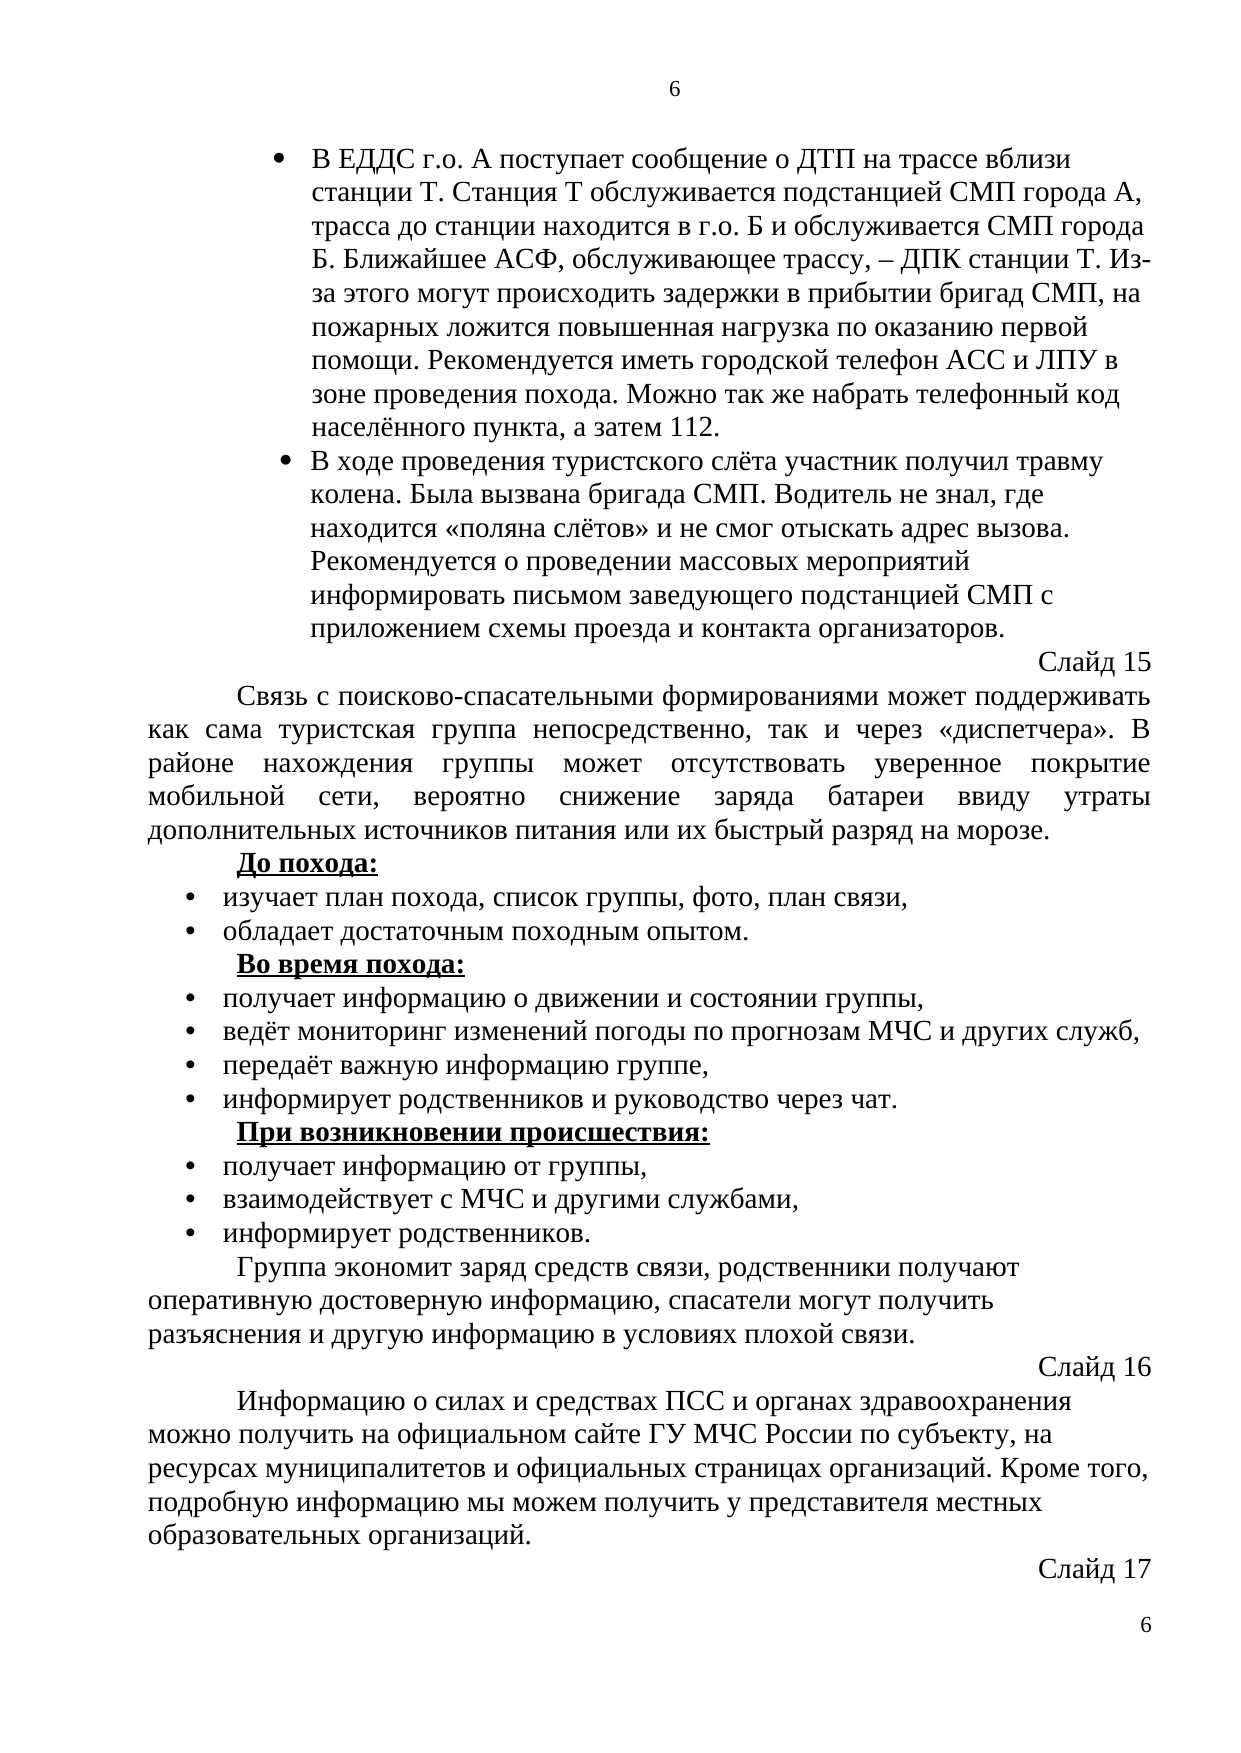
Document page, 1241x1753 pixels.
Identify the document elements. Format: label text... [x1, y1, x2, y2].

text Слайд 15 [148, 644, 1152, 678]
list информирует родственников и руководство через чат. [185, 1081, 1152, 1114]
text Информацию о силах и средствах ПСС и органах здравоохранения можно получить на официальном сайте ГУ МЧС России по субъекту, на ресурсах муниципалитетов и официальных страницах организаций. Кроме того, подробную информацию мы можем получить у представителя местных образовательных организаций. [148, 1383, 1152, 1551]
list изучает план похода, список группы, фото, план связи, [185, 879, 1152, 913]
text Слайд 17 [148, 1551, 1152, 1584]
text Группа экономит заряд средств связи, родственники получают оперативную достоверную информацию, спасатели могут получить разъяснения и другую информацию в условиях плохой связи. [148, 1249, 1152, 1349]
list получает информацию о движении и состоянии группы, [185, 980, 1152, 1013]
text До похода: [148, 845, 1152, 879]
list В ЕДДС г.о. А поступает сообщение о ДТП на трассе вблизи станции Т. Станция Т обслуживается подстанцией СМП города А, трасса до станции находится в г.о. Б и обслуживается СМП города Б. Ближайшее АСФ, обслуживающее трассу, – ДПК станции Т. Из-за этого могут происходить задержки в прибытии бригад СМП, на пожарных ложится повышенная нагрузка по оказанию первой помощи. Рекомендуется иметь городской телефон АСС и ЛПУ в зоне проведения похода. Можно так же набрать телефонный код населённого пункта, а затем 112. [274, 141, 1152, 443]
text Связь с поисково-спасательными формированиями может поддерживать как сама туристская группа непосредственно, так и через «диспетчера». В районе нахождения группы может отсутствовать уверенное покрытие мобильной сети, вероятно снижение заряда батареи ввиду утраты дополнительных источников питания или их быстрый разряд на морозе. [148, 678, 1152, 845]
list обладает достаточным походным опытом. [185, 913, 1152, 946]
list информирует родственников. [185, 1215, 1152, 1249]
text При возникновении происшествия: [148, 1114, 1152, 1148]
list В ходе проведения туристского слёта участник получил травму колена. Была вызвана бригада СМП. Водитель не знал, где находится «поляна слётов» и не смог отыскать адрес вызова. Рекомендуется о проведении массовых мероприятий информировать письмом заведующего подстанцией СМП с приложением схемы проезда и контакта организаторов. [281, 443, 1152, 644]
list взаимодействует с МЧС и другими службами, [185, 1182, 1152, 1215]
text Слайд 16 [148, 1349, 1152, 1383]
list передаёт важную информацию группе, [185, 1047, 1152, 1081]
text Во время похода: [148, 946, 1152, 980]
list получает информацию от группы, [185, 1148, 1152, 1182]
list ведёт мониторинг изменений погоды по прогнозам МЧС и других служб, [185, 1013, 1152, 1047]
